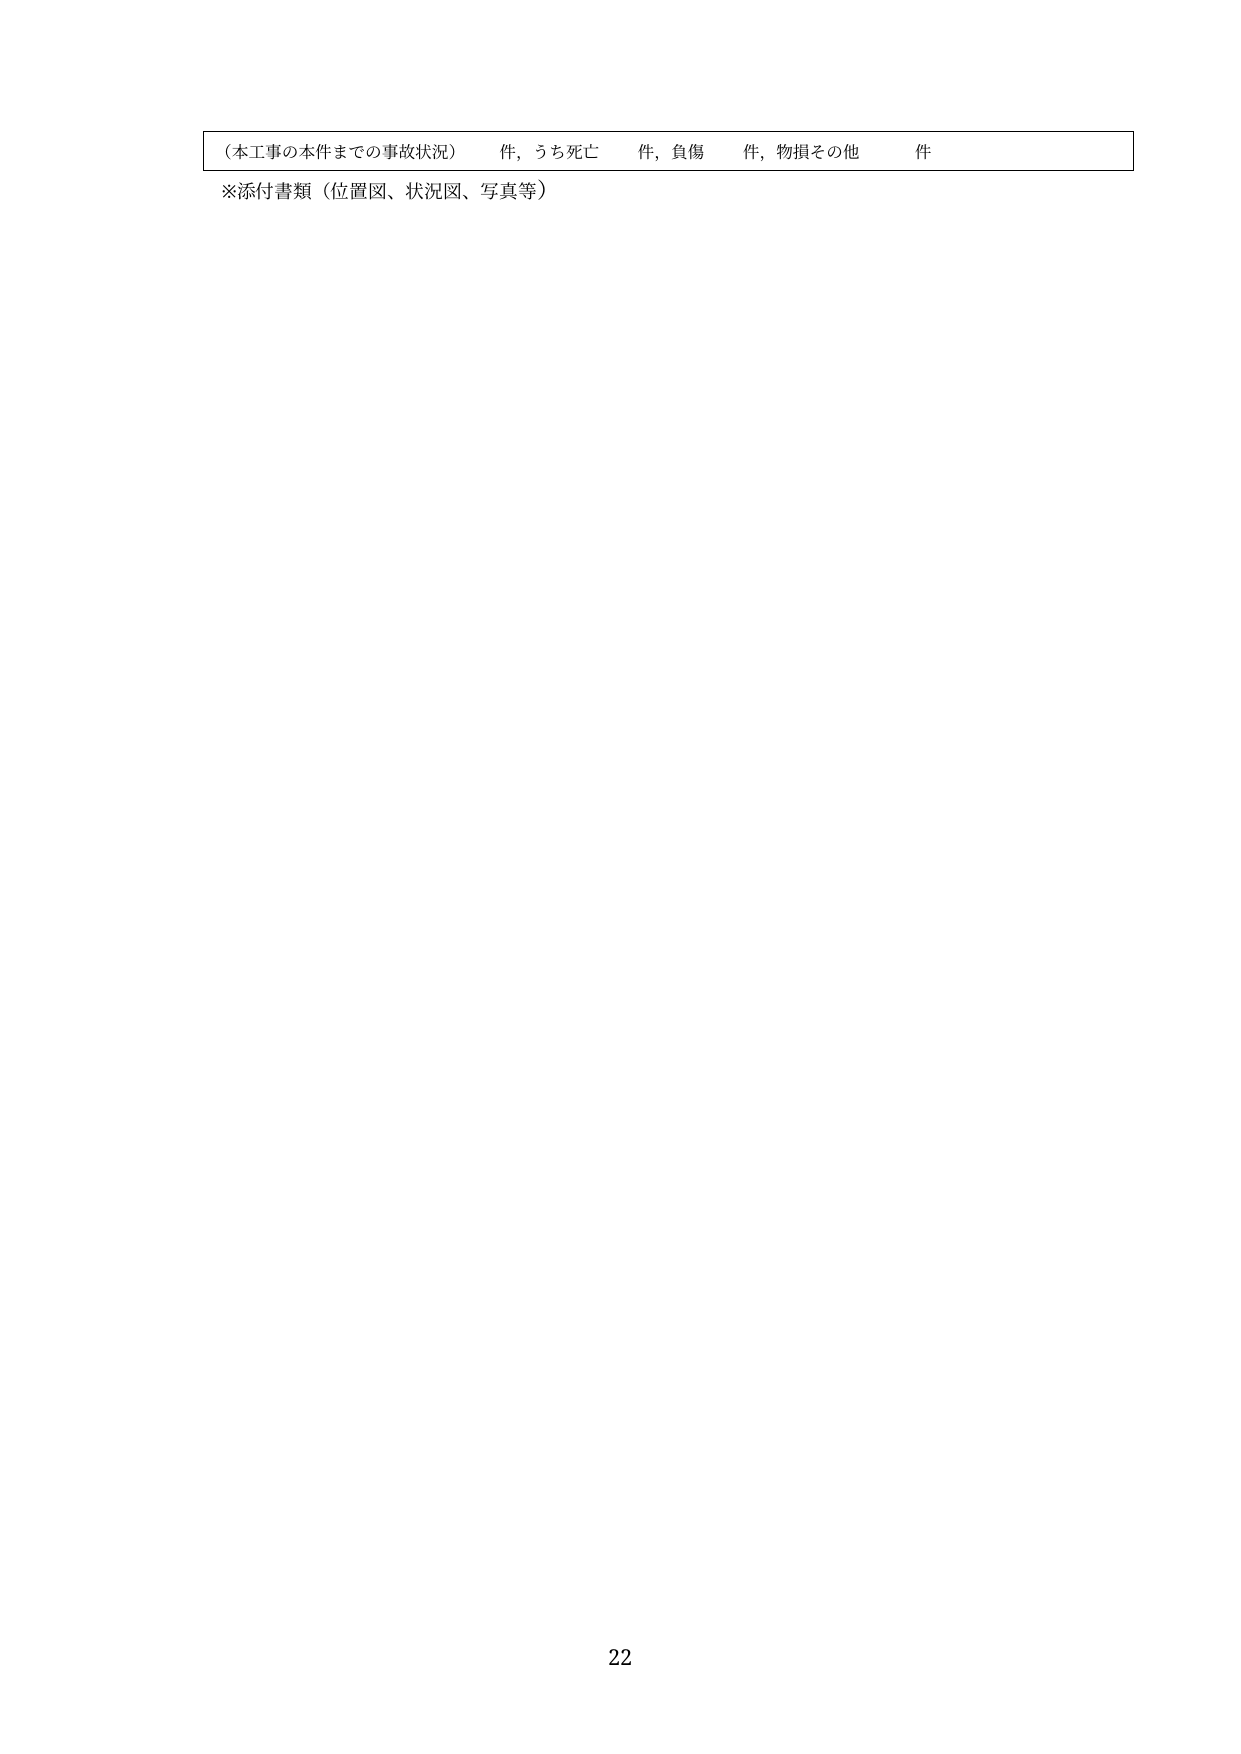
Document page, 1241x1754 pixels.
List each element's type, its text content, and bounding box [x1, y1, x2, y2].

table_cell （本工事の本件までの事故状況） 件，うち死亡 件，負傷 件，物損その他 件 [204, 132, 1133, 169]
text ※添付書類（位置図、状況図、写真等） [221, 171, 1063, 208]
